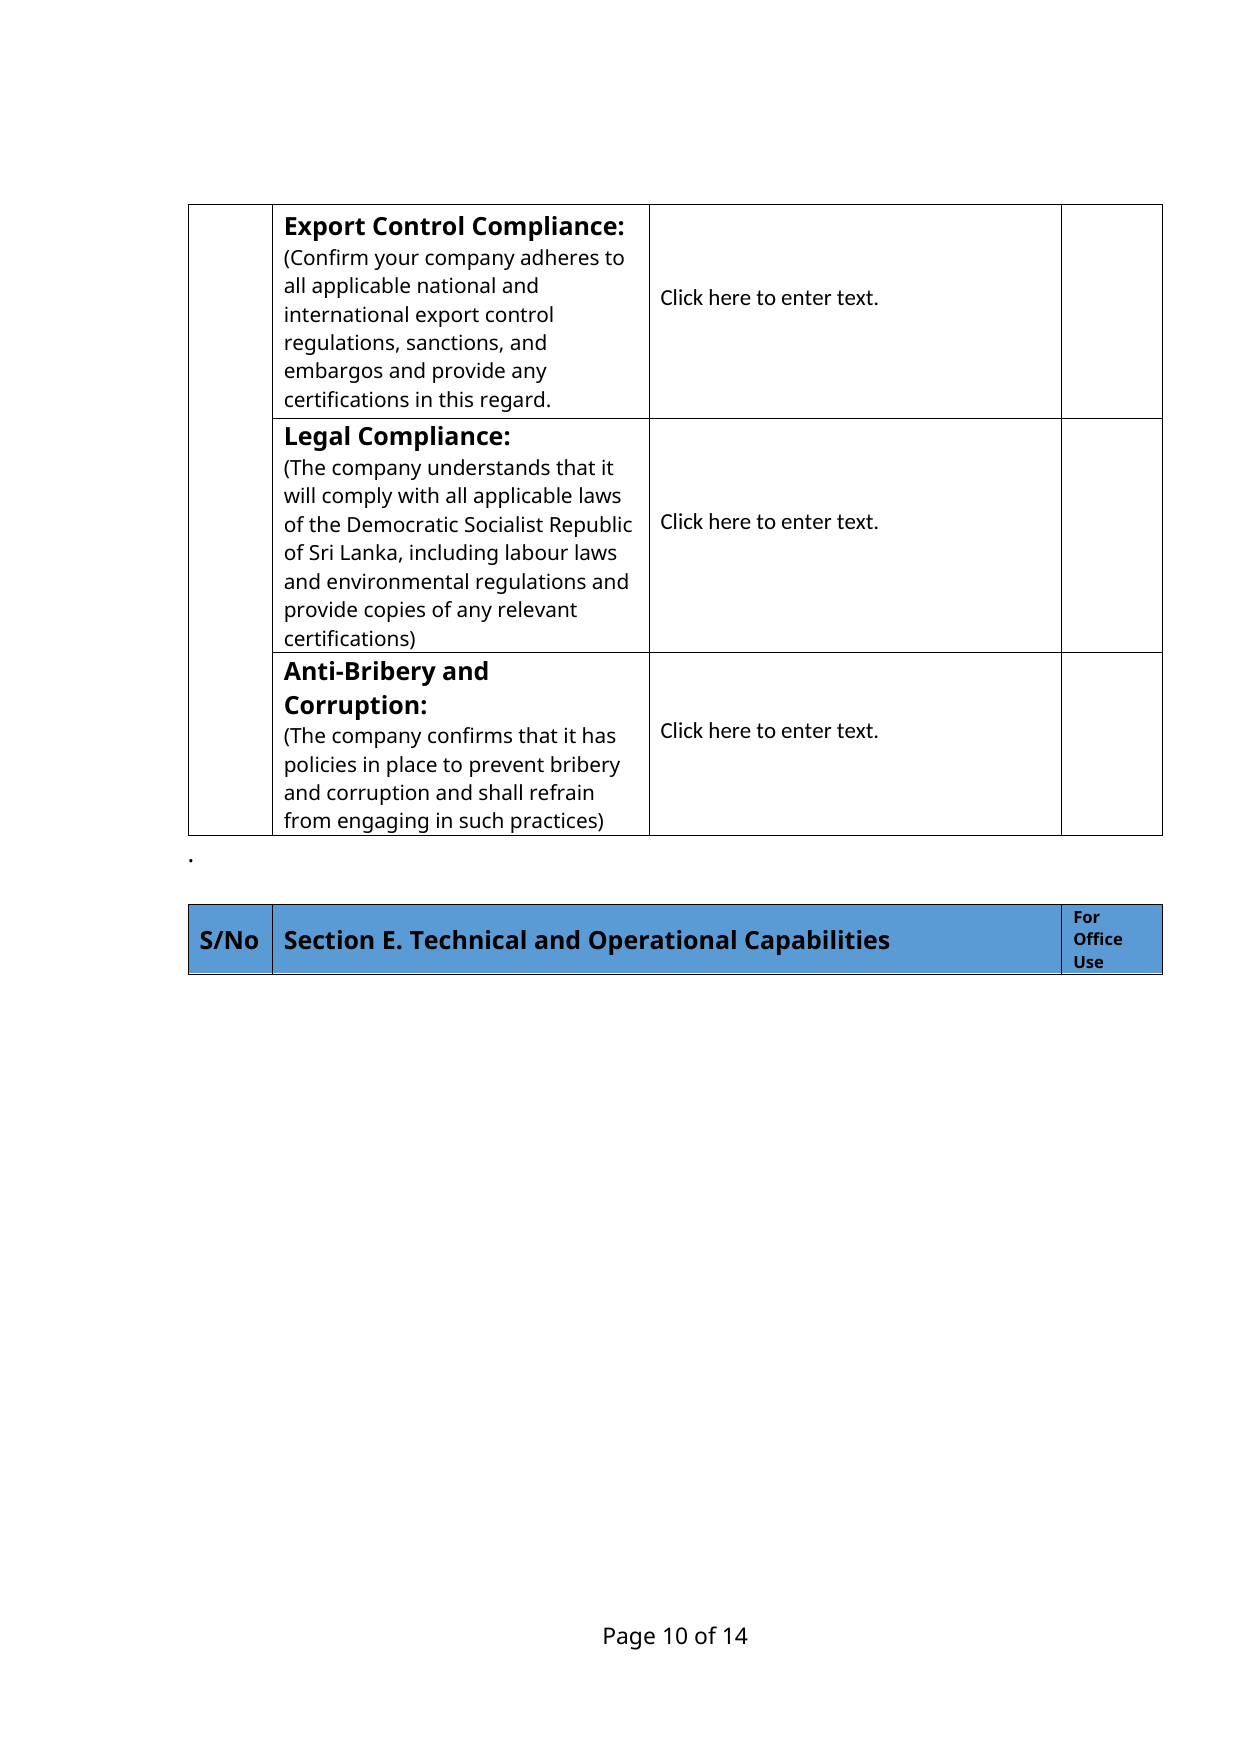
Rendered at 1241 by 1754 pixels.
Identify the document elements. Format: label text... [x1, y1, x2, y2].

table_cell [1062, 419, 1162, 652]
table_cell [1062, 653, 1162, 835]
table_header [650, 205, 1061, 418]
text . [187, 836, 1162, 870]
table_header [189, 205, 272, 835]
table_cell [650, 653, 1061, 835]
table_cell Anti-Bribery and Corruption: (The company confirms that it has policies in place to prevent bribery and corruption and shall refrain from engaging in such practices) [273, 653, 649, 835]
table_cell [650, 419, 1061, 652]
table_header S/No [189, 905, 272, 973]
table_cell Legal Compliance: (The company understands that it will comply with all applicable laws of the Democratic Socialist Republic of Sri Lanka, including labour laws and environmental regulations and provide copies of any relevant certifications) [273, 419, 649, 652]
table_header For Office Use [1062, 905, 1162, 973]
table_header Export Control Compliance: (Confirm your company adheres to all applicable national and international export control regulations, sanctions, and embargos and provide any certifications in this regard. [273, 205, 649, 418]
table_header [1062, 205, 1162, 418]
table_header Section E. Technical and Operational Capabilities [273, 905, 1061, 973]
